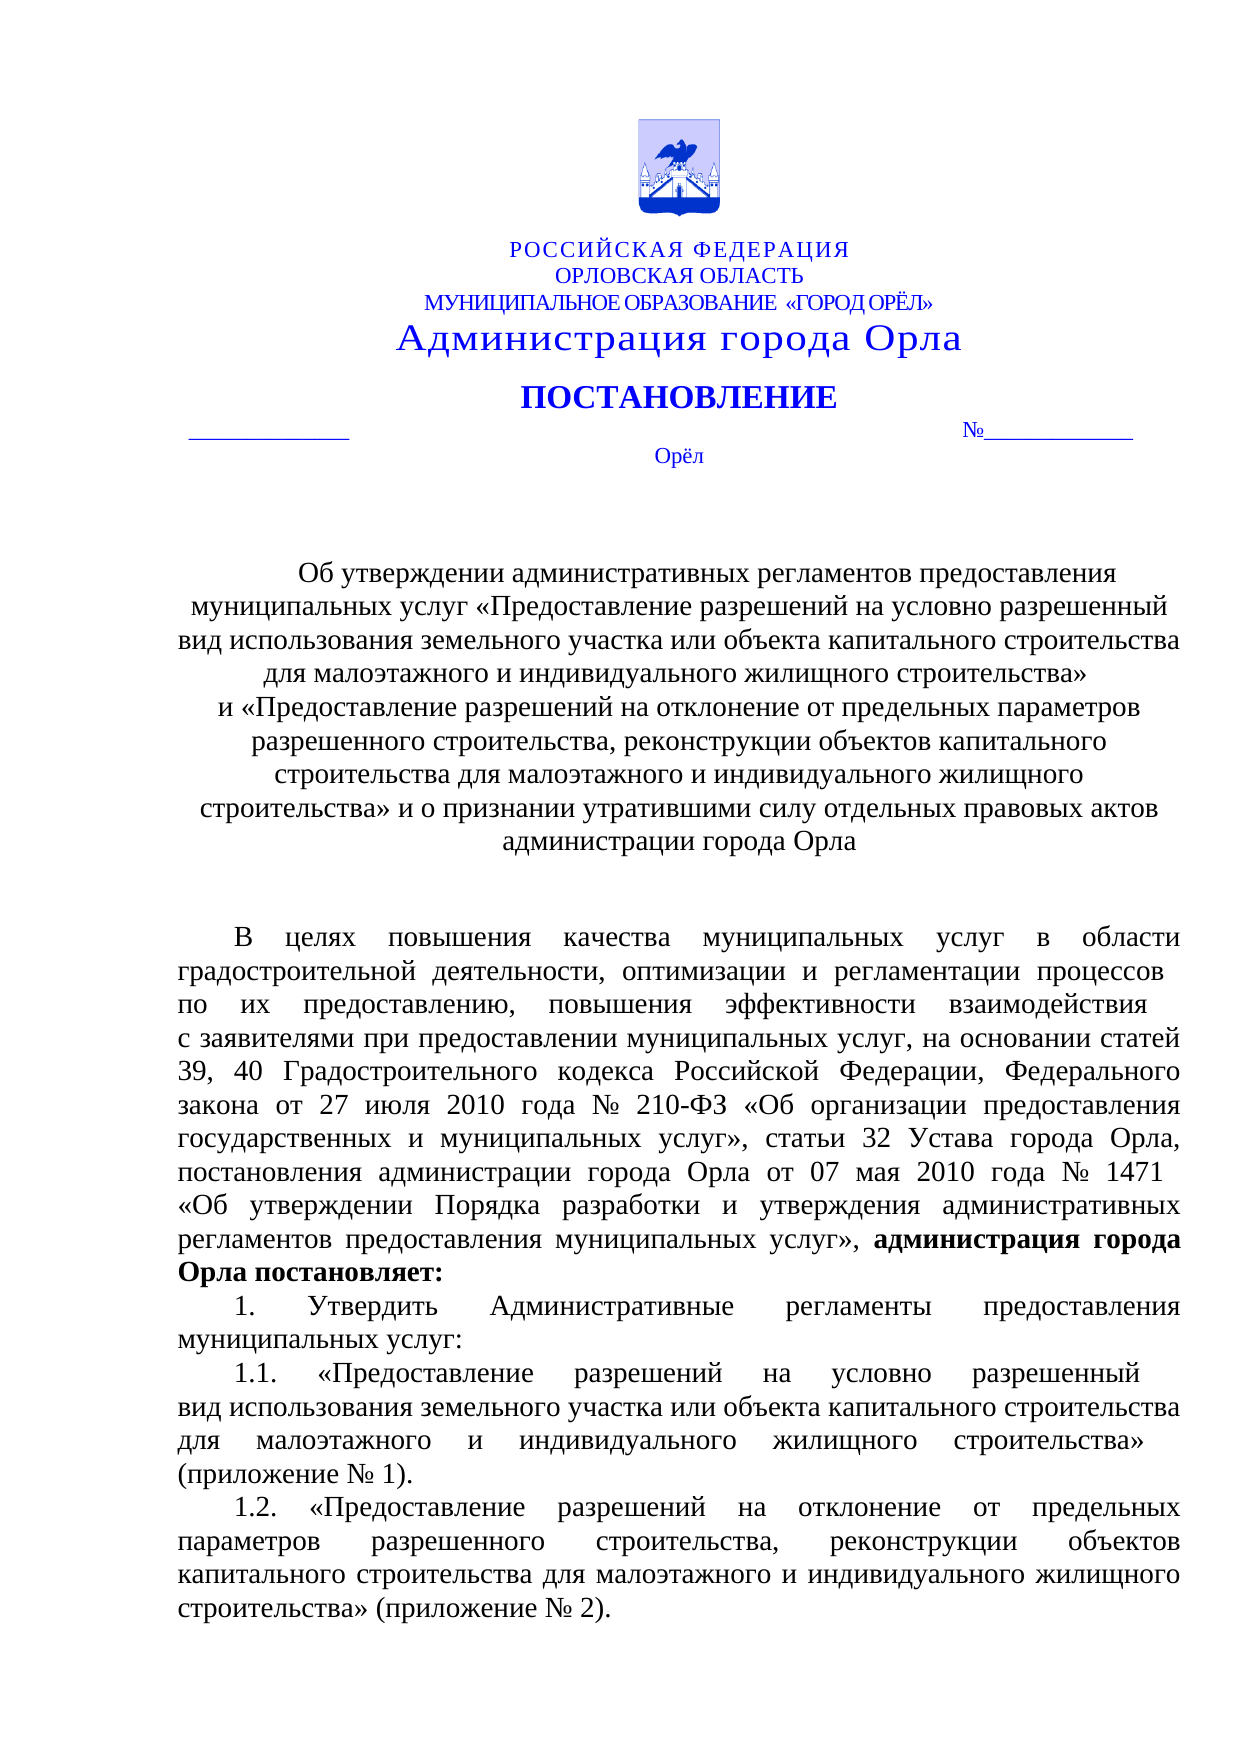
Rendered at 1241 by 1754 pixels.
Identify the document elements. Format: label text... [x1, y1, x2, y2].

text РОССИЙСКАЯ ФЕДЕРАЦИЯ [177, 236, 1181, 263]
picture [638, 118, 720, 217]
text Администрация города Орла [177, 315, 1181, 358]
text Муниципальное образование «Город ОрЁл» [177, 289, 1181, 315]
text Об утверждении административных регламентов предоставления муниципальных услуг «Предоставление разрешений на условно разрешенный вид использования земельного участка или объекта капитального строительства для малоэтажного и индивидуального жилищного строительства» и «Предоставление разрешений на отклонение от предельных параметров разрешенного строительства, реконструкции объектов капитального строительства для малоэтажного и индивидуального жилищного строительства» и о признании утратившими силу отдельных правовых актов администрации города Орла [177, 555, 1181, 857]
text 1.2. «Предоставление разрешений на отклонение от предельных параметров разрешенного строительства, реконструкции объектов капитального строительства для малоэтажного и индивидуального жилищного строительства» (приложение № 2). [177, 1489, 1181, 1623]
text орловская область [177, 263, 1181, 289]
text ПОСТАНОВЛЕНИЕ [177, 378, 1181, 416]
text 1. Утвердить Административные регламенты предоставления муниципальных услуг: [177, 1288, 1181, 1355]
text Орёл [177, 442, 1181, 469]
text 1.1. «Предоставление разрешений на условно разрешенный вид использования земельного участка или объекта капитального строительства для малоэтажного и индивидуального жилищного строительства» (приложение № 1). [177, 1355, 1181, 1489]
text В целях повышения качества муниципальных услуг в области градостроительной деятельности, оптимизации и регламентации процессов по их предоставлению, повышения эффективности взаимодействия с заявителями при предоставлении муниципальных услуг, на основании статей 39, 40 Градостроительного кодекса Российской Федерации, Федерального закона от 27 июля 2010 года № 210-ФЗ «Об организации предоставления государственных и муниципальных услуг», статьи 32 Устава города Орла, постановления администрации города Орла от 07 мая 2010 года № 1471 «Об утверждении Порядка разработки и утверждения административных регламентов предоставления муниципальных услуг», администрация города Орла постановляет: [177, 919, 1181, 1288]
text ______________ №_____________ [177, 416, 1181, 442]
